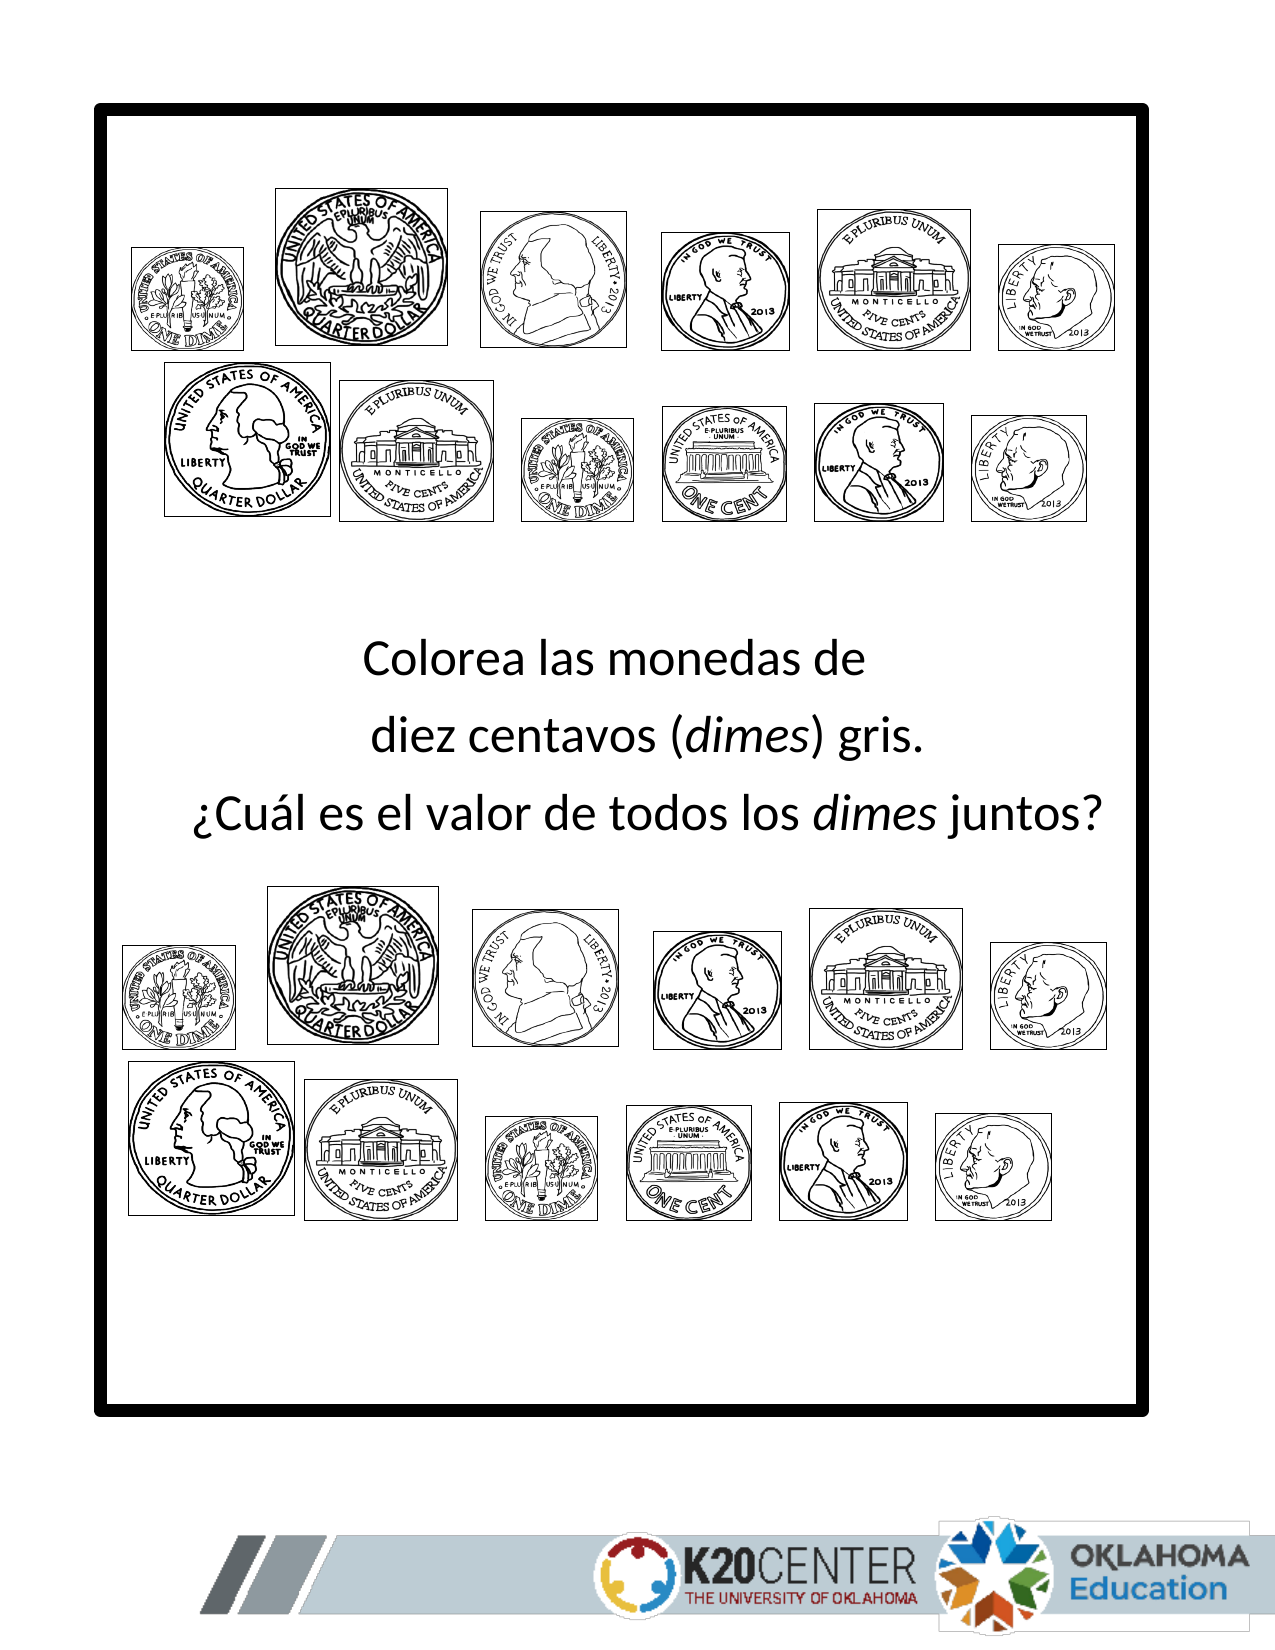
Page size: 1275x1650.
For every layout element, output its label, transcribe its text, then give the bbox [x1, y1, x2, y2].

text ¿Cuál es el valor de todos los dimes juntos? [116, 780, 1179, 844]
text Colorea las monedas de [50, 624, 1179, 688]
text diez centavos (dimes) gris. [116, 702, 1179, 766]
picture [0, 1, 1275, 1650]
